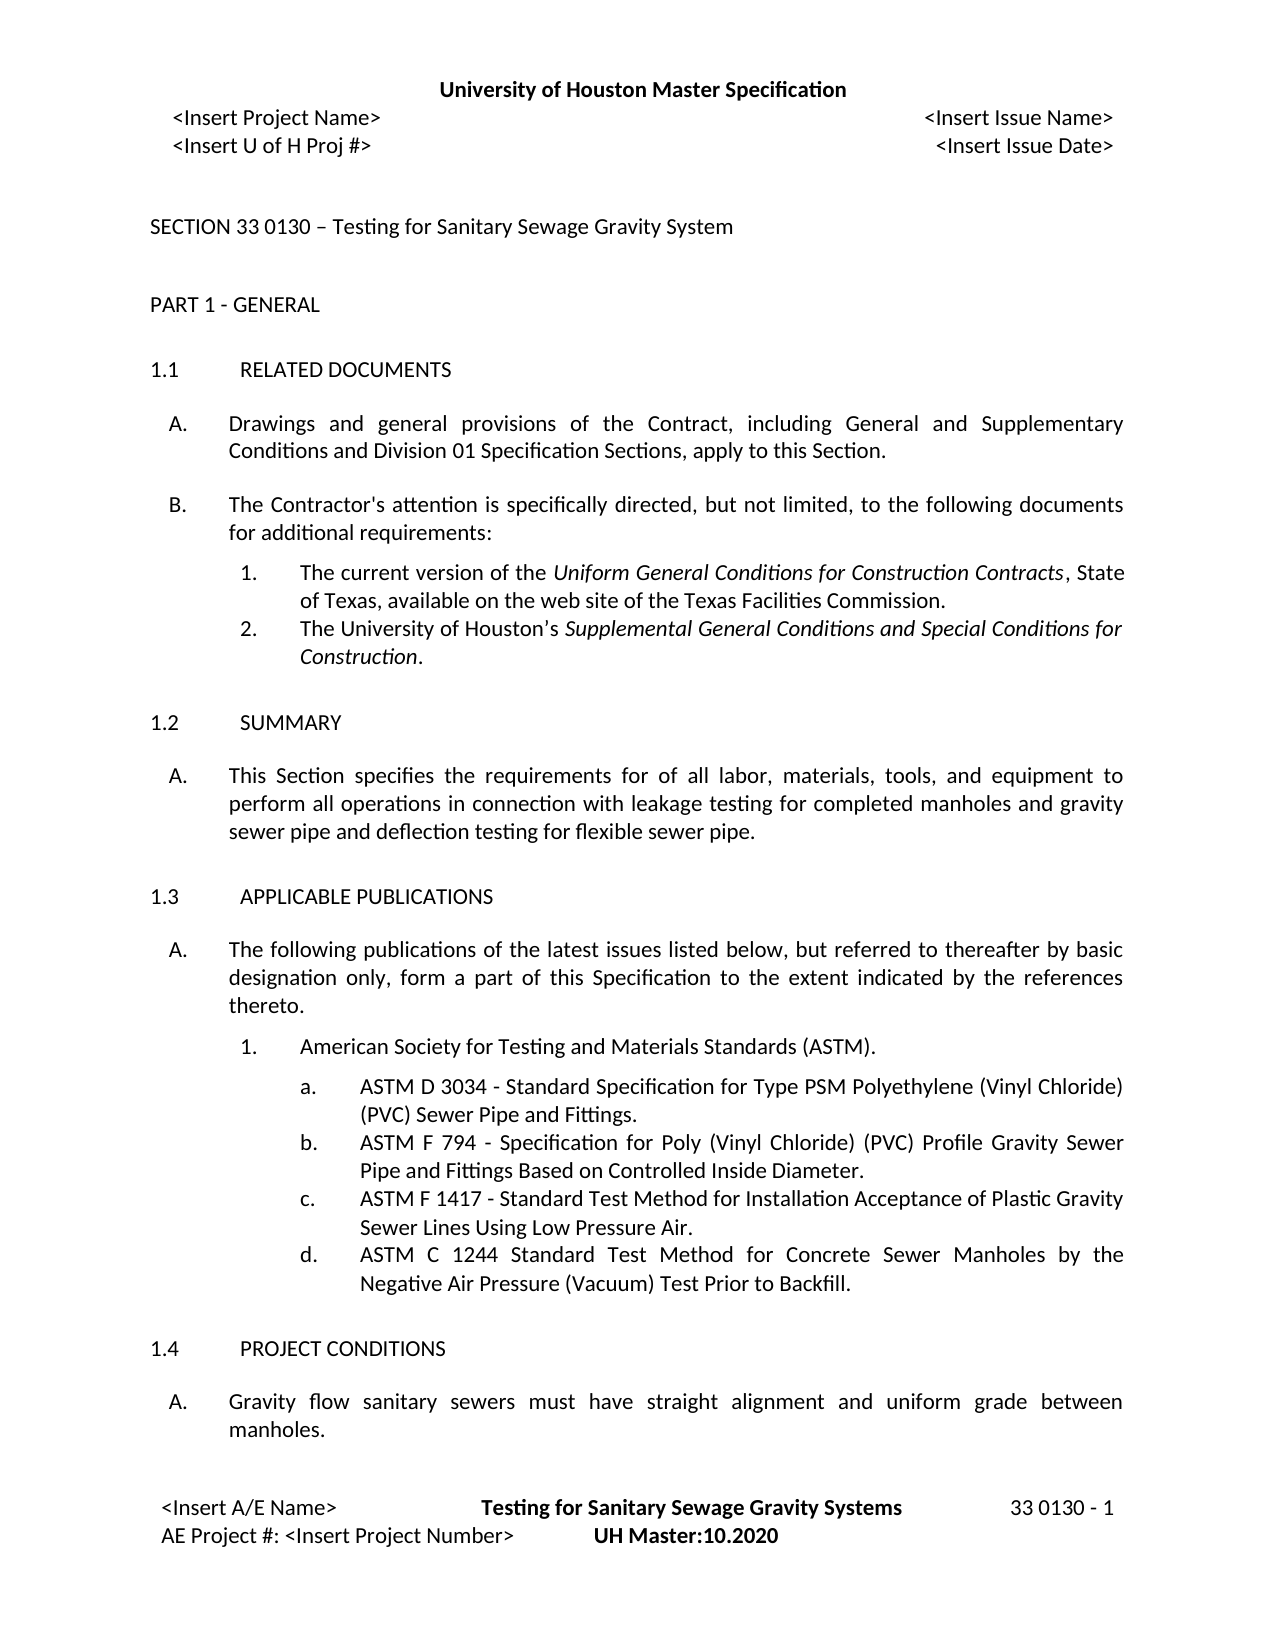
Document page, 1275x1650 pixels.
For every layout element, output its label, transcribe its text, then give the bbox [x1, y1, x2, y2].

text ASTM F 794 - Specification for Poly (Vinyl Chloride) (PVC) Profile Gravity Sewer Pipe and Fittings Based on Controlled Inside Diameter. [300, 1128, 1125, 1184]
text ASTM F 1417 - Standard Test Method for Installation Acceptance of Plastic Gravity Sewer Lines Using Low Pressure Air. [300, 1184, 1125, 1241]
text SECTION 33 0130 – Testing for Sanitary Sewage Gravity System [150, 212, 1125, 240]
text SUMMARY [150, 708, 1125, 736]
text RELATED DOCUMENTS [150, 356, 1125, 384]
text ASTM C 1244 Standard Test Method for Concrete Sewer Manholes by the Negative Air Pressure (Vacuum) Test Prior to Backfill. [300, 1241, 1125, 1297]
text This Section specifies the requirements for of all labor, materials, tools, and equipment to perform all operations in connection with leakage testing for completed manholes and gravity sewer pipe and deflection testing for flexible sewer pipe. [169, 761, 1125, 845]
text The University of Houston’s Supplemental General Conditions and Special Conditions for Construction. [240, 614, 1125, 670]
text Gravity flow sanitary sewers must have straight alignment and uniform grade between manholes. [169, 1387, 1125, 1443]
text PROJECT CONDITIONS [150, 1334, 1125, 1362]
text American Society for Testing and Materials Standards (ASTM). [240, 1032, 1125, 1060]
text The Contractor's attention is specifically directed, but not limited, to the following documents for additional requirements: [169, 490, 1125, 546]
text APPLICABLE PUBLICATIONS [150, 882, 1125, 910]
text The following publications of the latest issues listed below, but referred to thereafter by basic designation only, form a part of this Specification to the extent indicated by the references thereto. [169, 935, 1125, 1019]
text Drawings and general provisions of the Contract, including General and Supplementary Conditions and Division 01 Specification Sections, apply to this Section. [169, 409, 1125, 465]
text GENERAL [150, 290, 1125, 318]
text ASTM D 3034 - Standard Specification for Type PSM Polyethylene (Vinyl Chloride) (PVC) Sewer Pipe and Fittings. [300, 1072, 1125, 1128]
text The current version of the Uniform General Conditions for Construction Contracts, State of Texas, available on the web site of the Texas Facilities Commission. [240, 558, 1125, 614]
